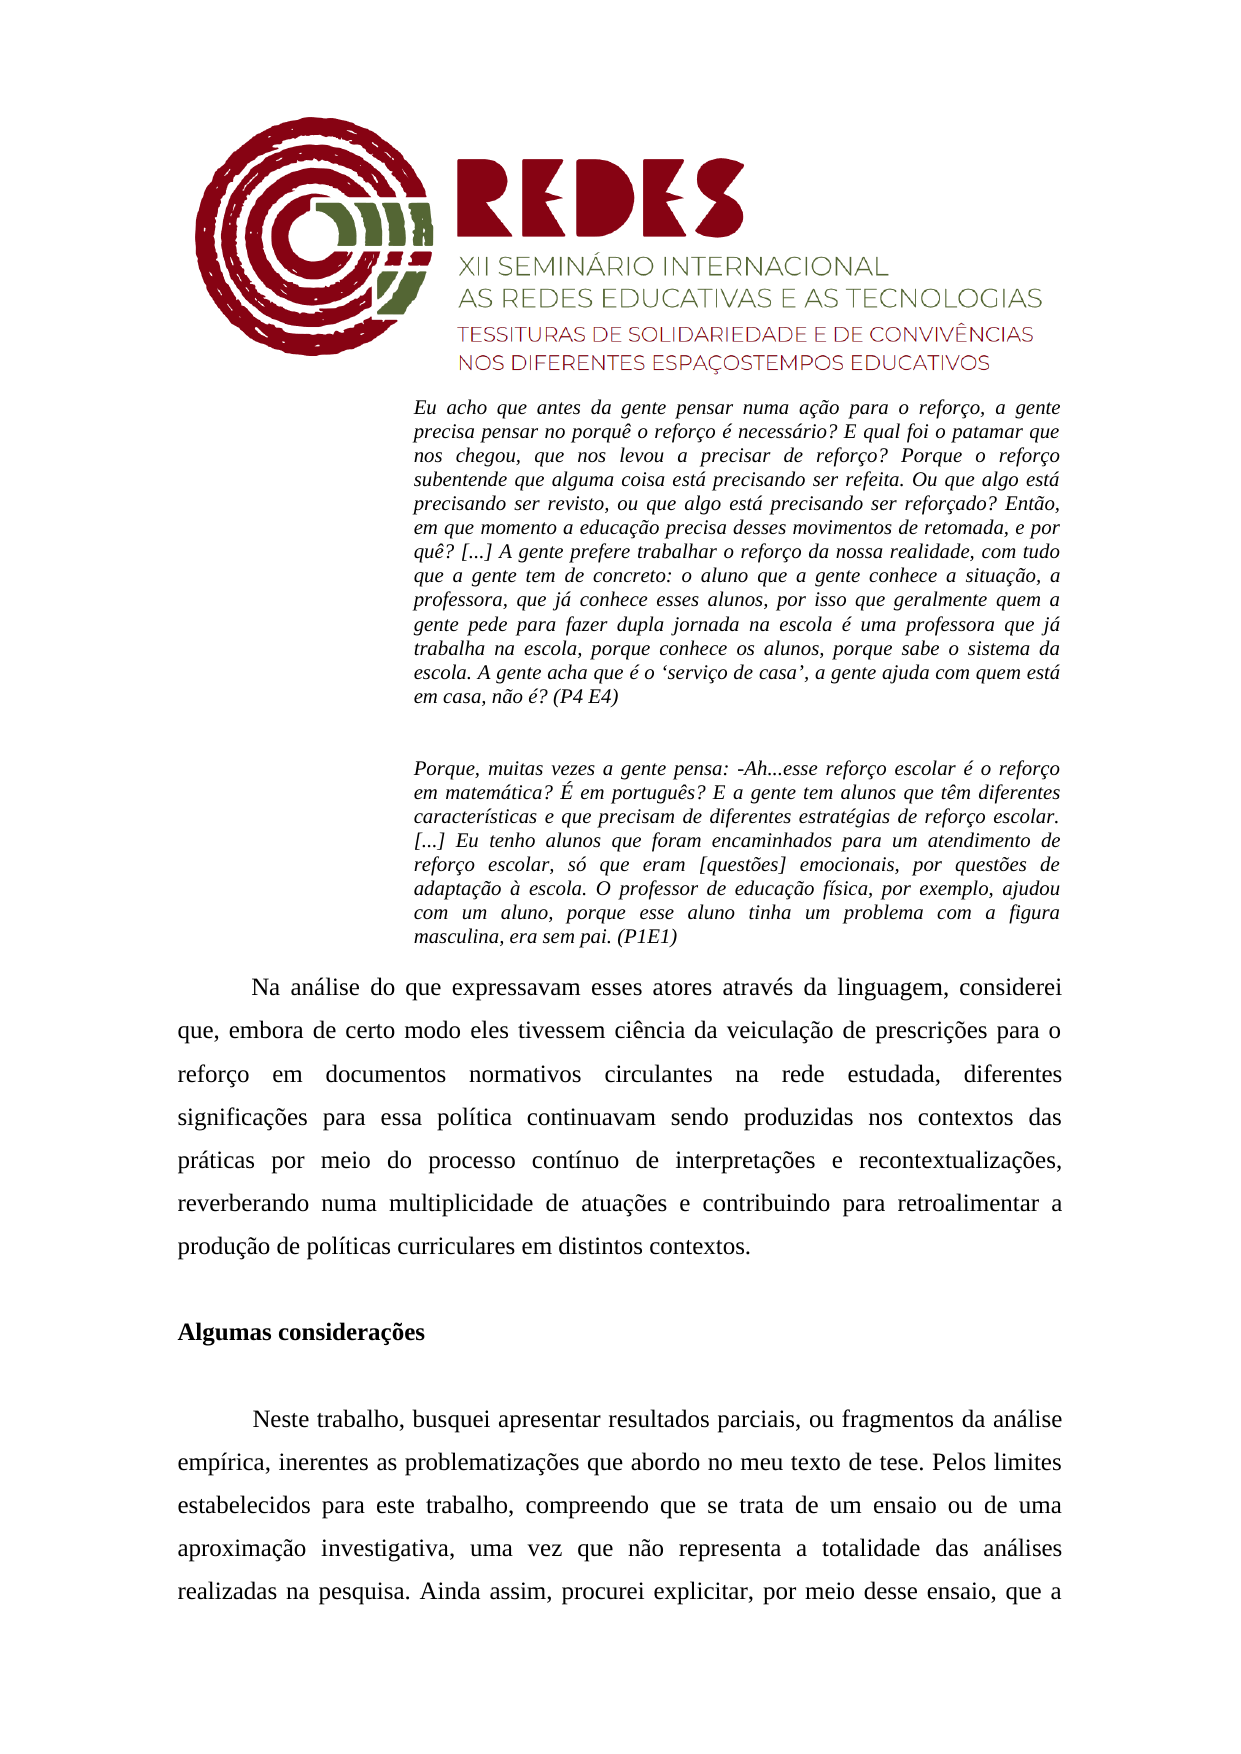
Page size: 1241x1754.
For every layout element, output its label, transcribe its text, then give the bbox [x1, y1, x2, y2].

text Na análise do que expressavam esses atores através da linguagem, considerei que, embora de certo modo eles tivessem ciência da veiculação de prescrições para o reforço em documentos normativos circulantes na rede estudada, diferentes significações para essa política continuavam sendo produzidas nos contextos das práticas por meio do processo contínuo de interpretações e recontextualizações, reverberando numa multiplicidade de atuações e contribuindo para retroalimentar a produção de políticas curriculares em distintos contextos. [177, 972, 1063, 1260]
picture [177, 104, 1063, 395]
text Eu acho que antes da gente pensar numa ação para o reforço, a gente precisa pensar no porquê o reforço é necessário? E qual foi o patamar que nos chegou, que nos levou a precisar de reforço? Porque o reforço subentende que alguma coisa está precisando ser refeita. Ou que algo está precisando ser revisto, ou que algo está precisando ser reforçado? Então, em que momento a educação precisa desses movimentos de retomada, e por quê? [...] A gente prefere trabalhar o reforço da nossa realidade, com tudo que a gente tem de concreto: o aluno que a gente conhece a situação, a professora, que já conhece esses alunos, por isso que geralmente quem a gente pede para fazer dupla jornada na escola é uma professora que já trabalha na escola, porque conhece os alunos, porque sabe o sistema da escola. A gente acha que é o ‘serviço de casa’, a gente ajuda com quem está em casa, não é? (P4 E4) [413, 395, 1063, 708]
text Algumas considerações [177, 1317, 1063, 1346]
text Porque, muitas vezes a gente pensa: -Ah...esse reforço escolar é o reforço em matemática? É em português? E a gente tem alunos que têm diferentes características e que precisam de diferentes estratégias de reforço escolar. [...] Eu tenho alunos que foram encaminhados para um atendimento de reforço escolar, só que eram [questões] emocionais, por questões de adaptação à escola. O professor de educação física, por exemplo, ajudou com um aluno, porque esse aluno tinha um problema com a figura masculina, era sem pai. (P1E1) [413, 756, 1063, 948]
